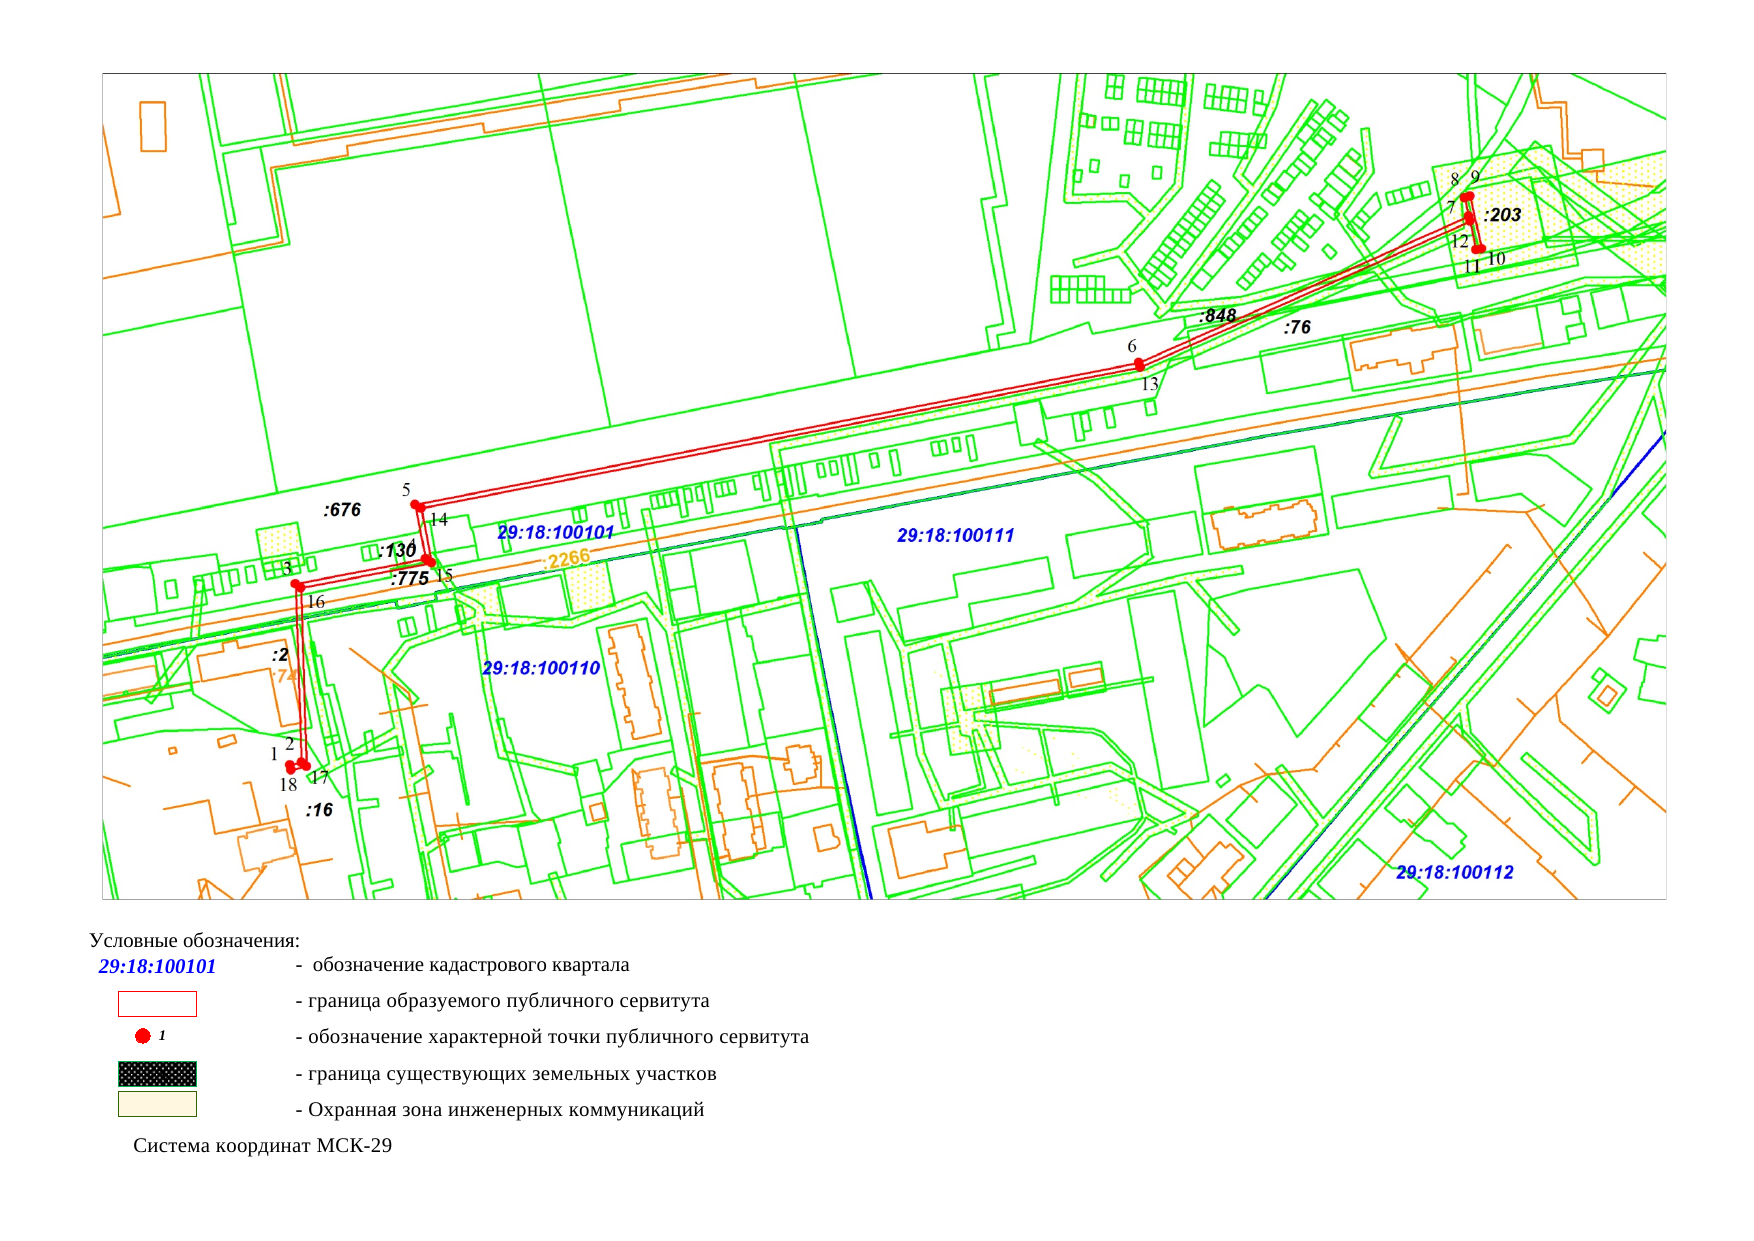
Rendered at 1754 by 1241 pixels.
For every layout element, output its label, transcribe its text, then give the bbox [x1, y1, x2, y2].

text - Охранная зона инженерных коммуникаций [295, 1096, 1682, 1121]
text - граница образуемого публичного сервитута [295, 988, 1709, 1012]
text - граница существующих земельных участков [295, 1060, 1709, 1084]
text - обозначение характерной точки публичного сервитута [295, 1024, 1709, 1048]
picture [102, 73, 1667, 900]
text - обозначение кадастрового квартала [295, 952, 1682, 976]
picture [119, 1062, 196, 1086]
text Система координат МСК-29 [59, 1132, 1709, 1157]
text Условные обозначения: [89, 928, 1682, 952]
